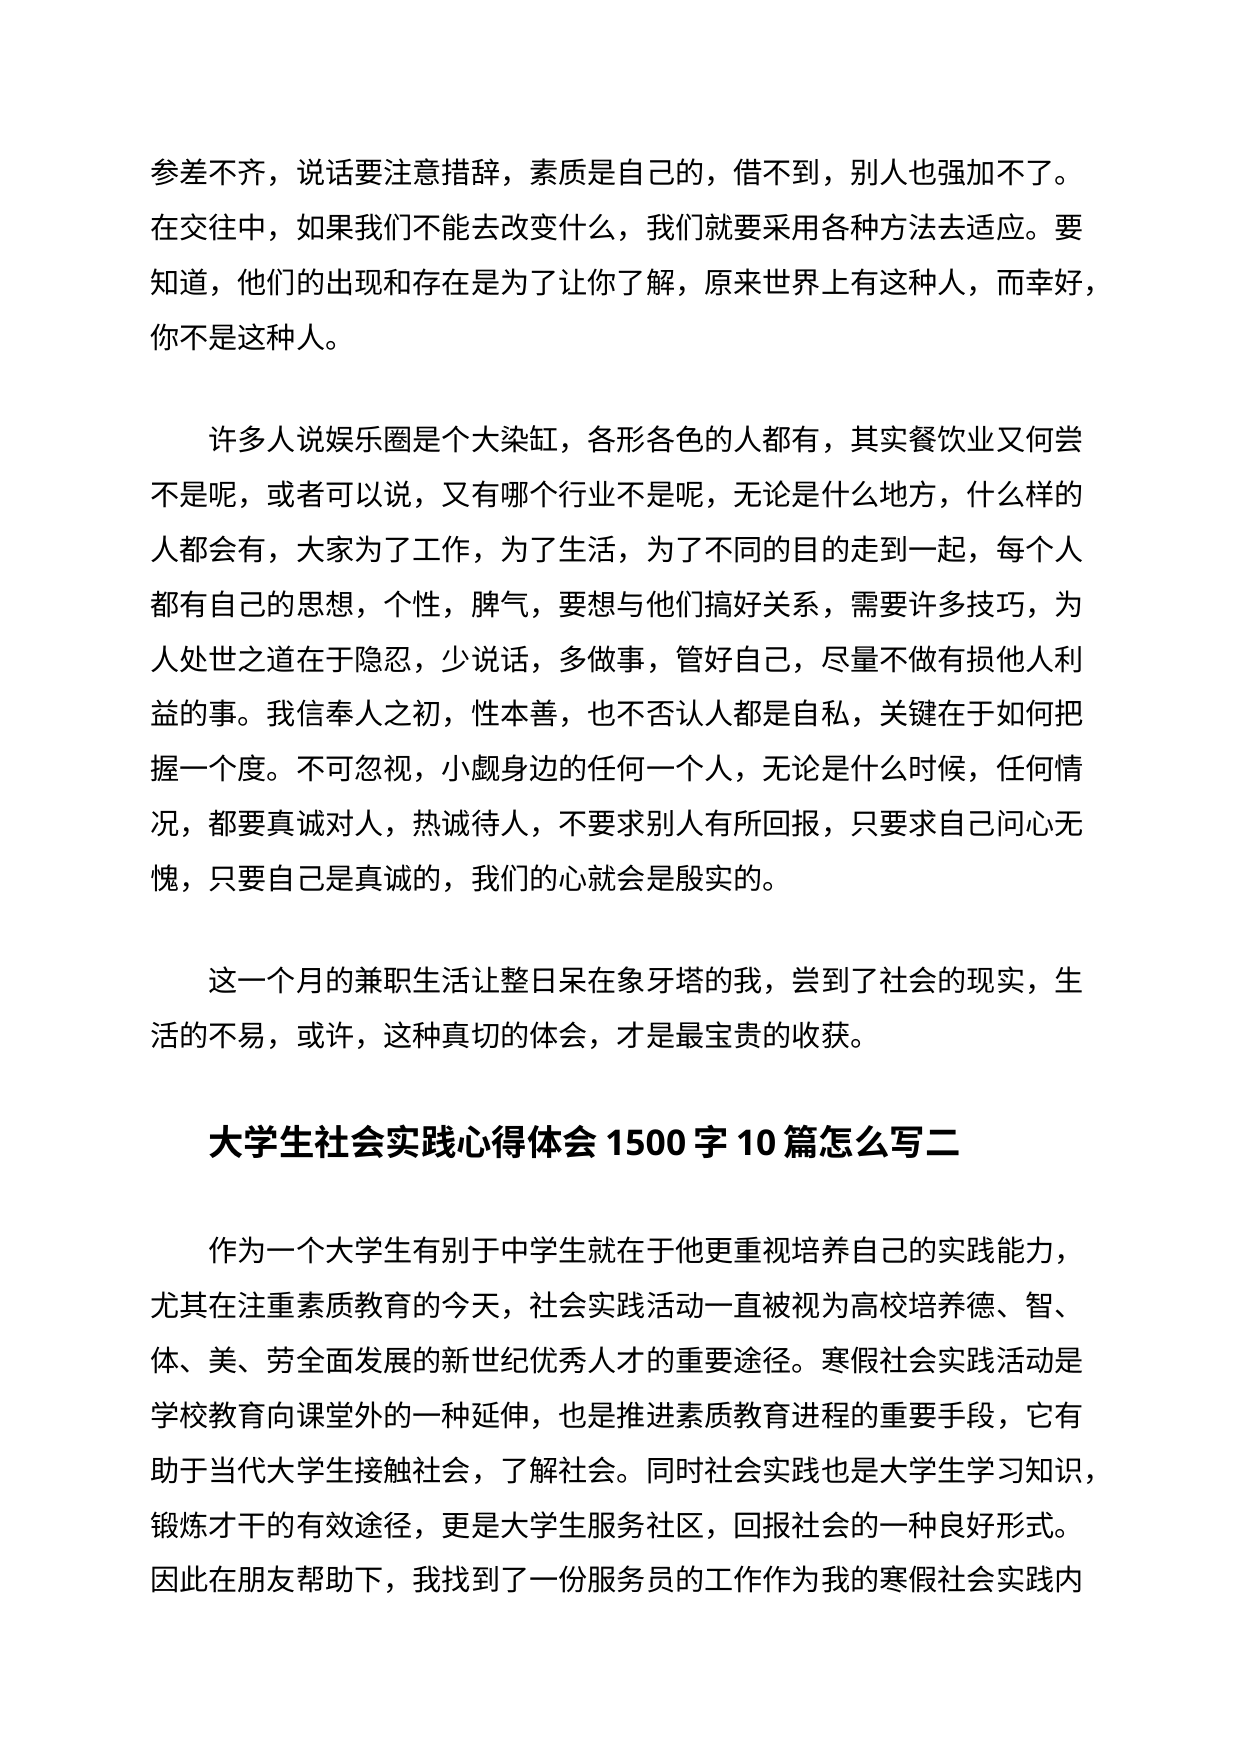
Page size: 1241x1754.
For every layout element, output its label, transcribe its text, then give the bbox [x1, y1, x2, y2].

text 这一个月的兼职生活让整日呆在象牙塔的我，尝到了社会的现实，生活的不易，或许，这种真切的体会，才是最宝贵的收获。 [150, 957, 1090, 1054]
text 许多人说娱乐圈是个大染缸，各形各色的人都有，其实餐饮业又何尝不是呢，或者可以说，又有哪个行业不是呢，无论是什么地方，什么样的人都会有，大家为了工作，为了生活，为了不同的目的走到一起，每个人都有自己的思想，个性，脾气，要想与他们搞好关系，需要许多技巧，为人处世之道在于隐忍，少说话，多做事，管好自己，尽量不做有损他人利益的事。我信奉人之初，性本善，也不否认人都是自私，关键在于如何把握一个度。不可忽视，小觑身边的任何一个人，无论是什么时候，任何情况，都要真诚对人，热诚待人，不要求别人有所回报，只要求自己问心无愧，只要自己是真诚的，我们的心就会是殷实的。 [150, 416, 1090, 898]
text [150, 150, 1090, 357]
text 大学生社会实践心得体会1500字10篇怎么写二 [150, 1114, 1090, 1165]
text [150, 1228, 1090, 1599]
